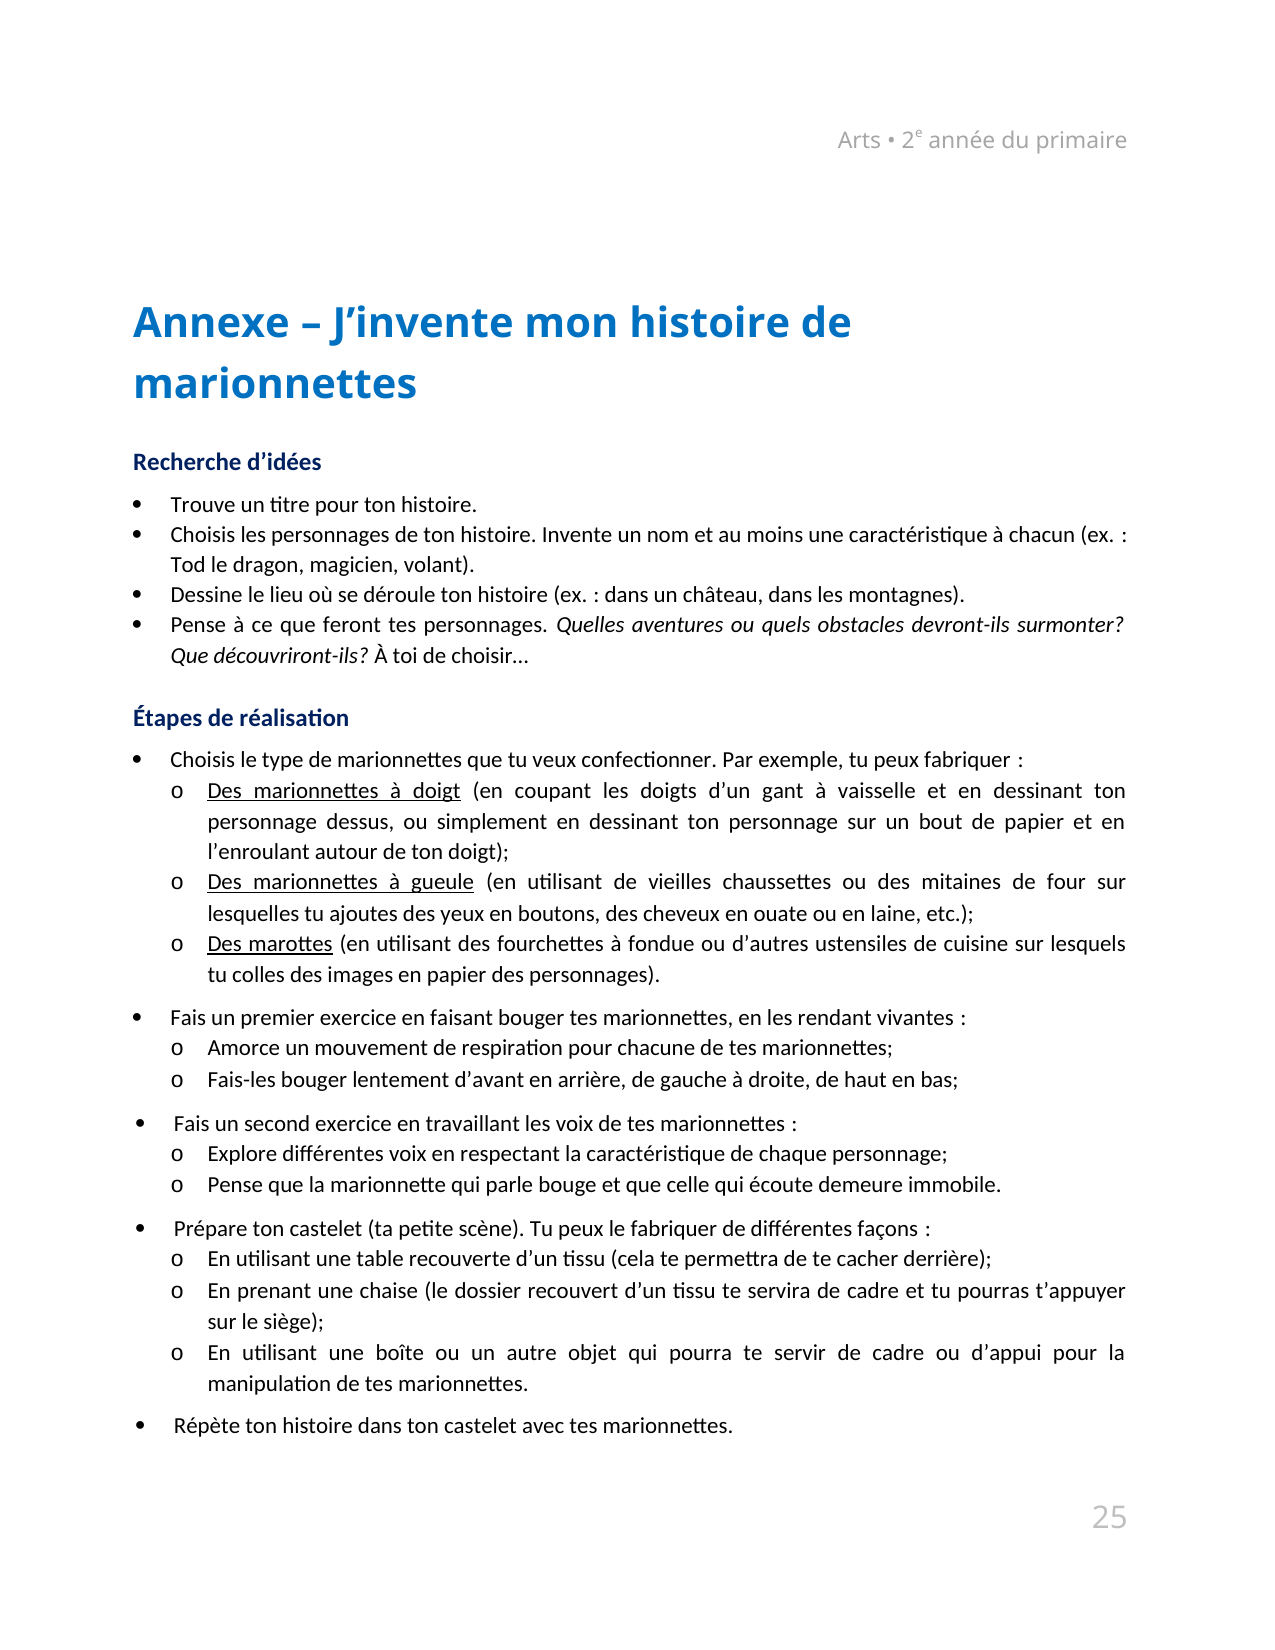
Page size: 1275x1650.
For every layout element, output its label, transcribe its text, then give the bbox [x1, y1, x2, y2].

list En prenant une chaise (le dossier recouvert d’un tissu te servira de cadre et tu pourras t’appuyer sur le siège); [170, 1276, 1127, 1335]
list Des marionnettes à doigt (en coupant les doigts d’un gant à vaisselle et en dessinant ton personnage dessus, ou simplement en dessinant ton personnage sur un bout de papier et en l’enroulant autour de ton doigt); [170, 776, 1127, 865]
list Des marottes (en utilisant des fourchettes à fondue ou d’autres ustensiles de cuisine sur lesquels tu colles des images en papier des personnages). [170, 929, 1127, 988]
list Des marionnettes à gueule (en utilisant de vieilles chaussettes ou des mitaines de four sur lesquelles tu ajoutes des yeux en boutons, des cheveux en ouate ou en laine, etc.); [170, 867, 1127, 927]
list Amorce un mouvement de respiration pour chacune de tes marionnettes; [170, 1033, 1127, 1062]
list Dessine le lieu où se déroule ton histoire (ex. : dans un château, dans les montagnes). [133, 580, 1127, 608]
list En utilisant une table recouverte d’un tissu (cela te permettra de te cacher derrière); [170, 1244, 1127, 1274]
list Fais un premier exercice en faisant bouger tes marionnettes, en les rendant vivantes : [133, 1003, 1127, 1031]
text Recherche d’idées [133, 446, 1048, 477]
list Explore différentes voix en respectant la caractéristique de chaque personnage; [170, 1139, 1127, 1168]
list Pense à ce que feront tes personnages. Quelles aventures ou quels obstacles devront-ils surmonter? Que découvriront-ils? À toi de choisir… [133, 611, 1127, 669]
list Fais un second exercice en travaillant les voix de tes marionnettes : [136, 1109, 1127, 1137]
list Fais-les bouger lentement d’avant en arrière, de gauche à droite, de haut en bas; [170, 1065, 1127, 1094]
list Choisis les personnages de ton histoire. Invente un nom et au moins une caractéristique à chacun (ex. : Tod le dragon, magicien, volant). [133, 520, 1127, 578]
list En utilisant une boîte ou un autre objet qui pourra te servir de cadre ou d’appui pour la manipulation de tes marionnettes. [170, 1338, 1127, 1397]
list Choisis le type de marionnettes que tu veux confectionner. Par exemple, tu peux fabriquer : [133, 746, 1127, 773]
list Répète ton histoire dans ton castelet avec tes marionnettes. [136, 1412, 1127, 1440]
text Annexe – J’invente mon histoire de marionnettes [133, 293, 1127, 411]
list Prépare ton castelet (ta petite scène). Tu peux le fabriquer de différentes façons : [136, 1214, 1127, 1242]
list Pense que la marionnette qui parle bouge et que celle qui écoute demeure immobile. [170, 1170, 1127, 1199]
list Trouve un titre pour ton histoire. [133, 490, 1127, 518]
text Étapes de réalisation [133, 702, 1048, 733]
